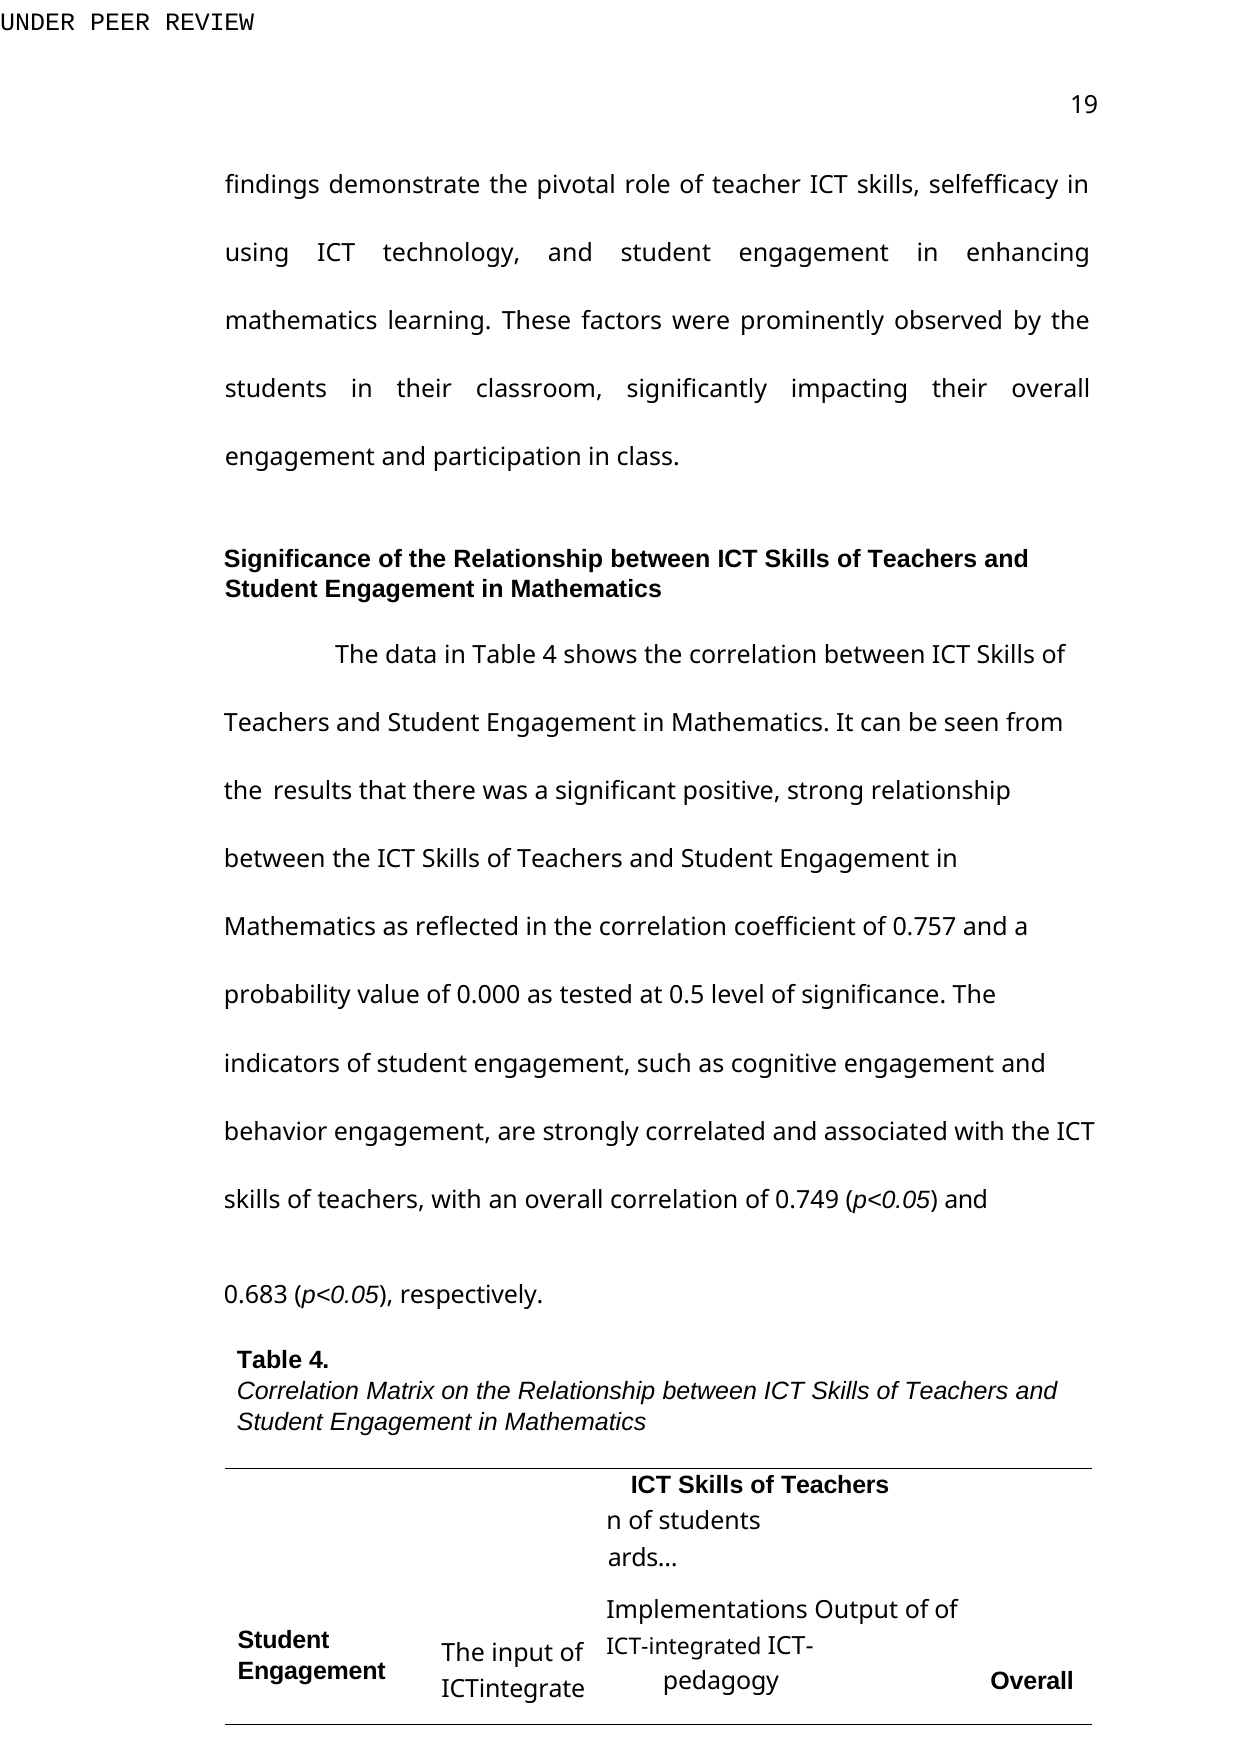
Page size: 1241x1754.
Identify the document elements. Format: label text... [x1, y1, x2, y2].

subtitle Significance of the Relationship between ICT Skills of Teachers and Student Engagement in Mathematics [224, 544, 1107, 603]
text findings demonstrate the pivotal role of teacher ICT skills, selfefficacy in using ICT technology, and student engagement in enhancing mathematics learning. These factors were prominently observed by the students in their classroom, significantly impacting their overall engagement and participation in class. [224, 166, 1091, 473]
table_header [599, 1469, 958, 1724]
text 19 [205, 87, 1098, 121]
table_header Student Engagement [225, 1469, 414, 1724]
text The data in Table 4 shows the correlation between ICT Skills of Teachers and Student Engagement in Mathematics. It can be seen from the results that there was a significant positive, strong relationship between the ICT Skills of Teachers and Student Engagement in Mathematics as reflected in the correlation coefficient of 0.757 and a probability value of 0.000 as tested at 0.5 level of significance. The indicators of student engagement, such as cognitive engagement and behavior engagement, are strongly correlated and associated with the ICT skills of teachers, with an overall correlation of 0.749 (p<0.05) and [224, 637, 1107, 1216]
subtitle Table 4. [237, 1345, 1107, 1374]
text 0.683 (p<0.05), respectively. [224, 1277, 1107, 1311]
text Correlation Matrix on the Relationship between ICT Skills of Teachers and Student Engagement in Mathematics [237, 1376, 1107, 1435]
table_header Overall [958, 1469, 1092, 1724]
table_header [414, 1469, 599, 1724]
